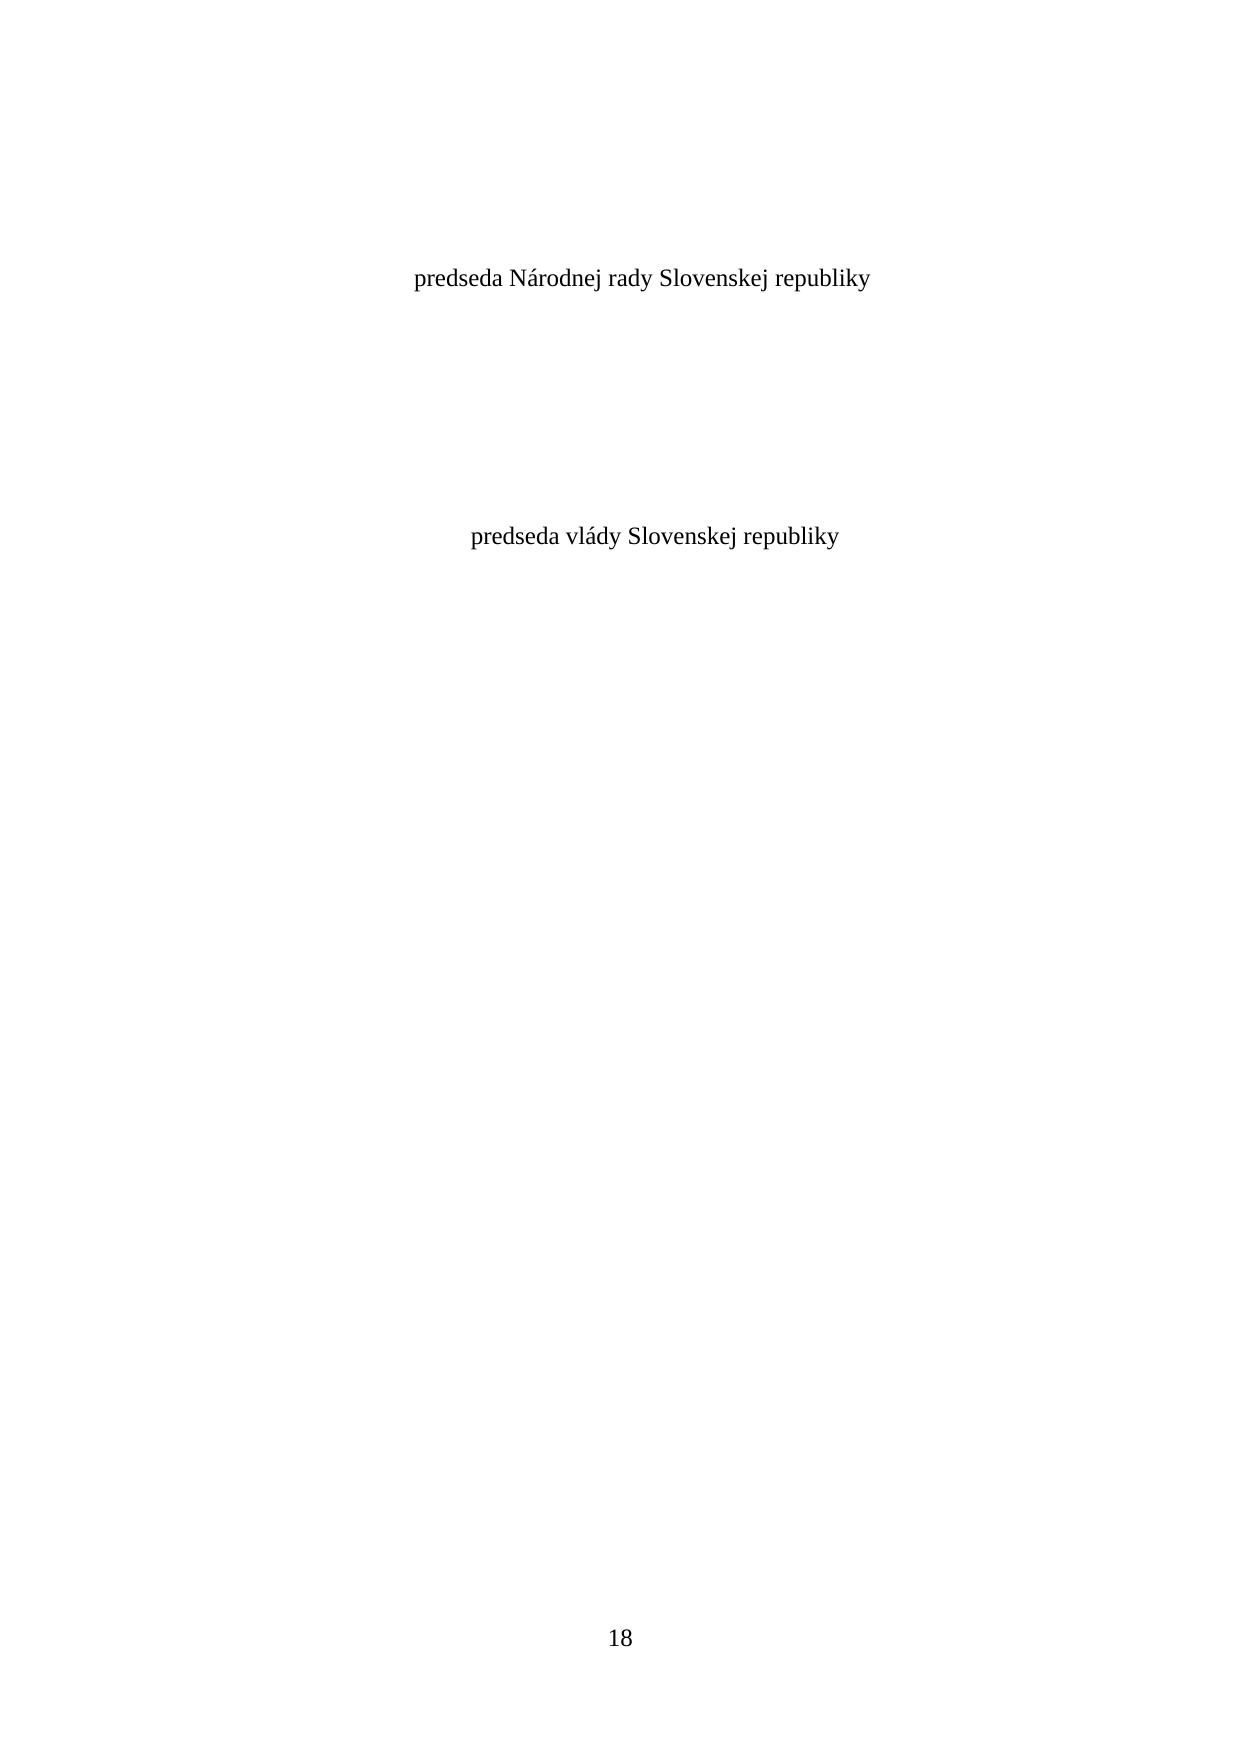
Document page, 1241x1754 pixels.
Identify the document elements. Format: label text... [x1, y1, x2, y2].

text predseda Národnej rady Slovenskej republiky [148, 263, 1093, 291]
text predseda vlády Slovenskej republiky [148, 521, 1093, 550]
